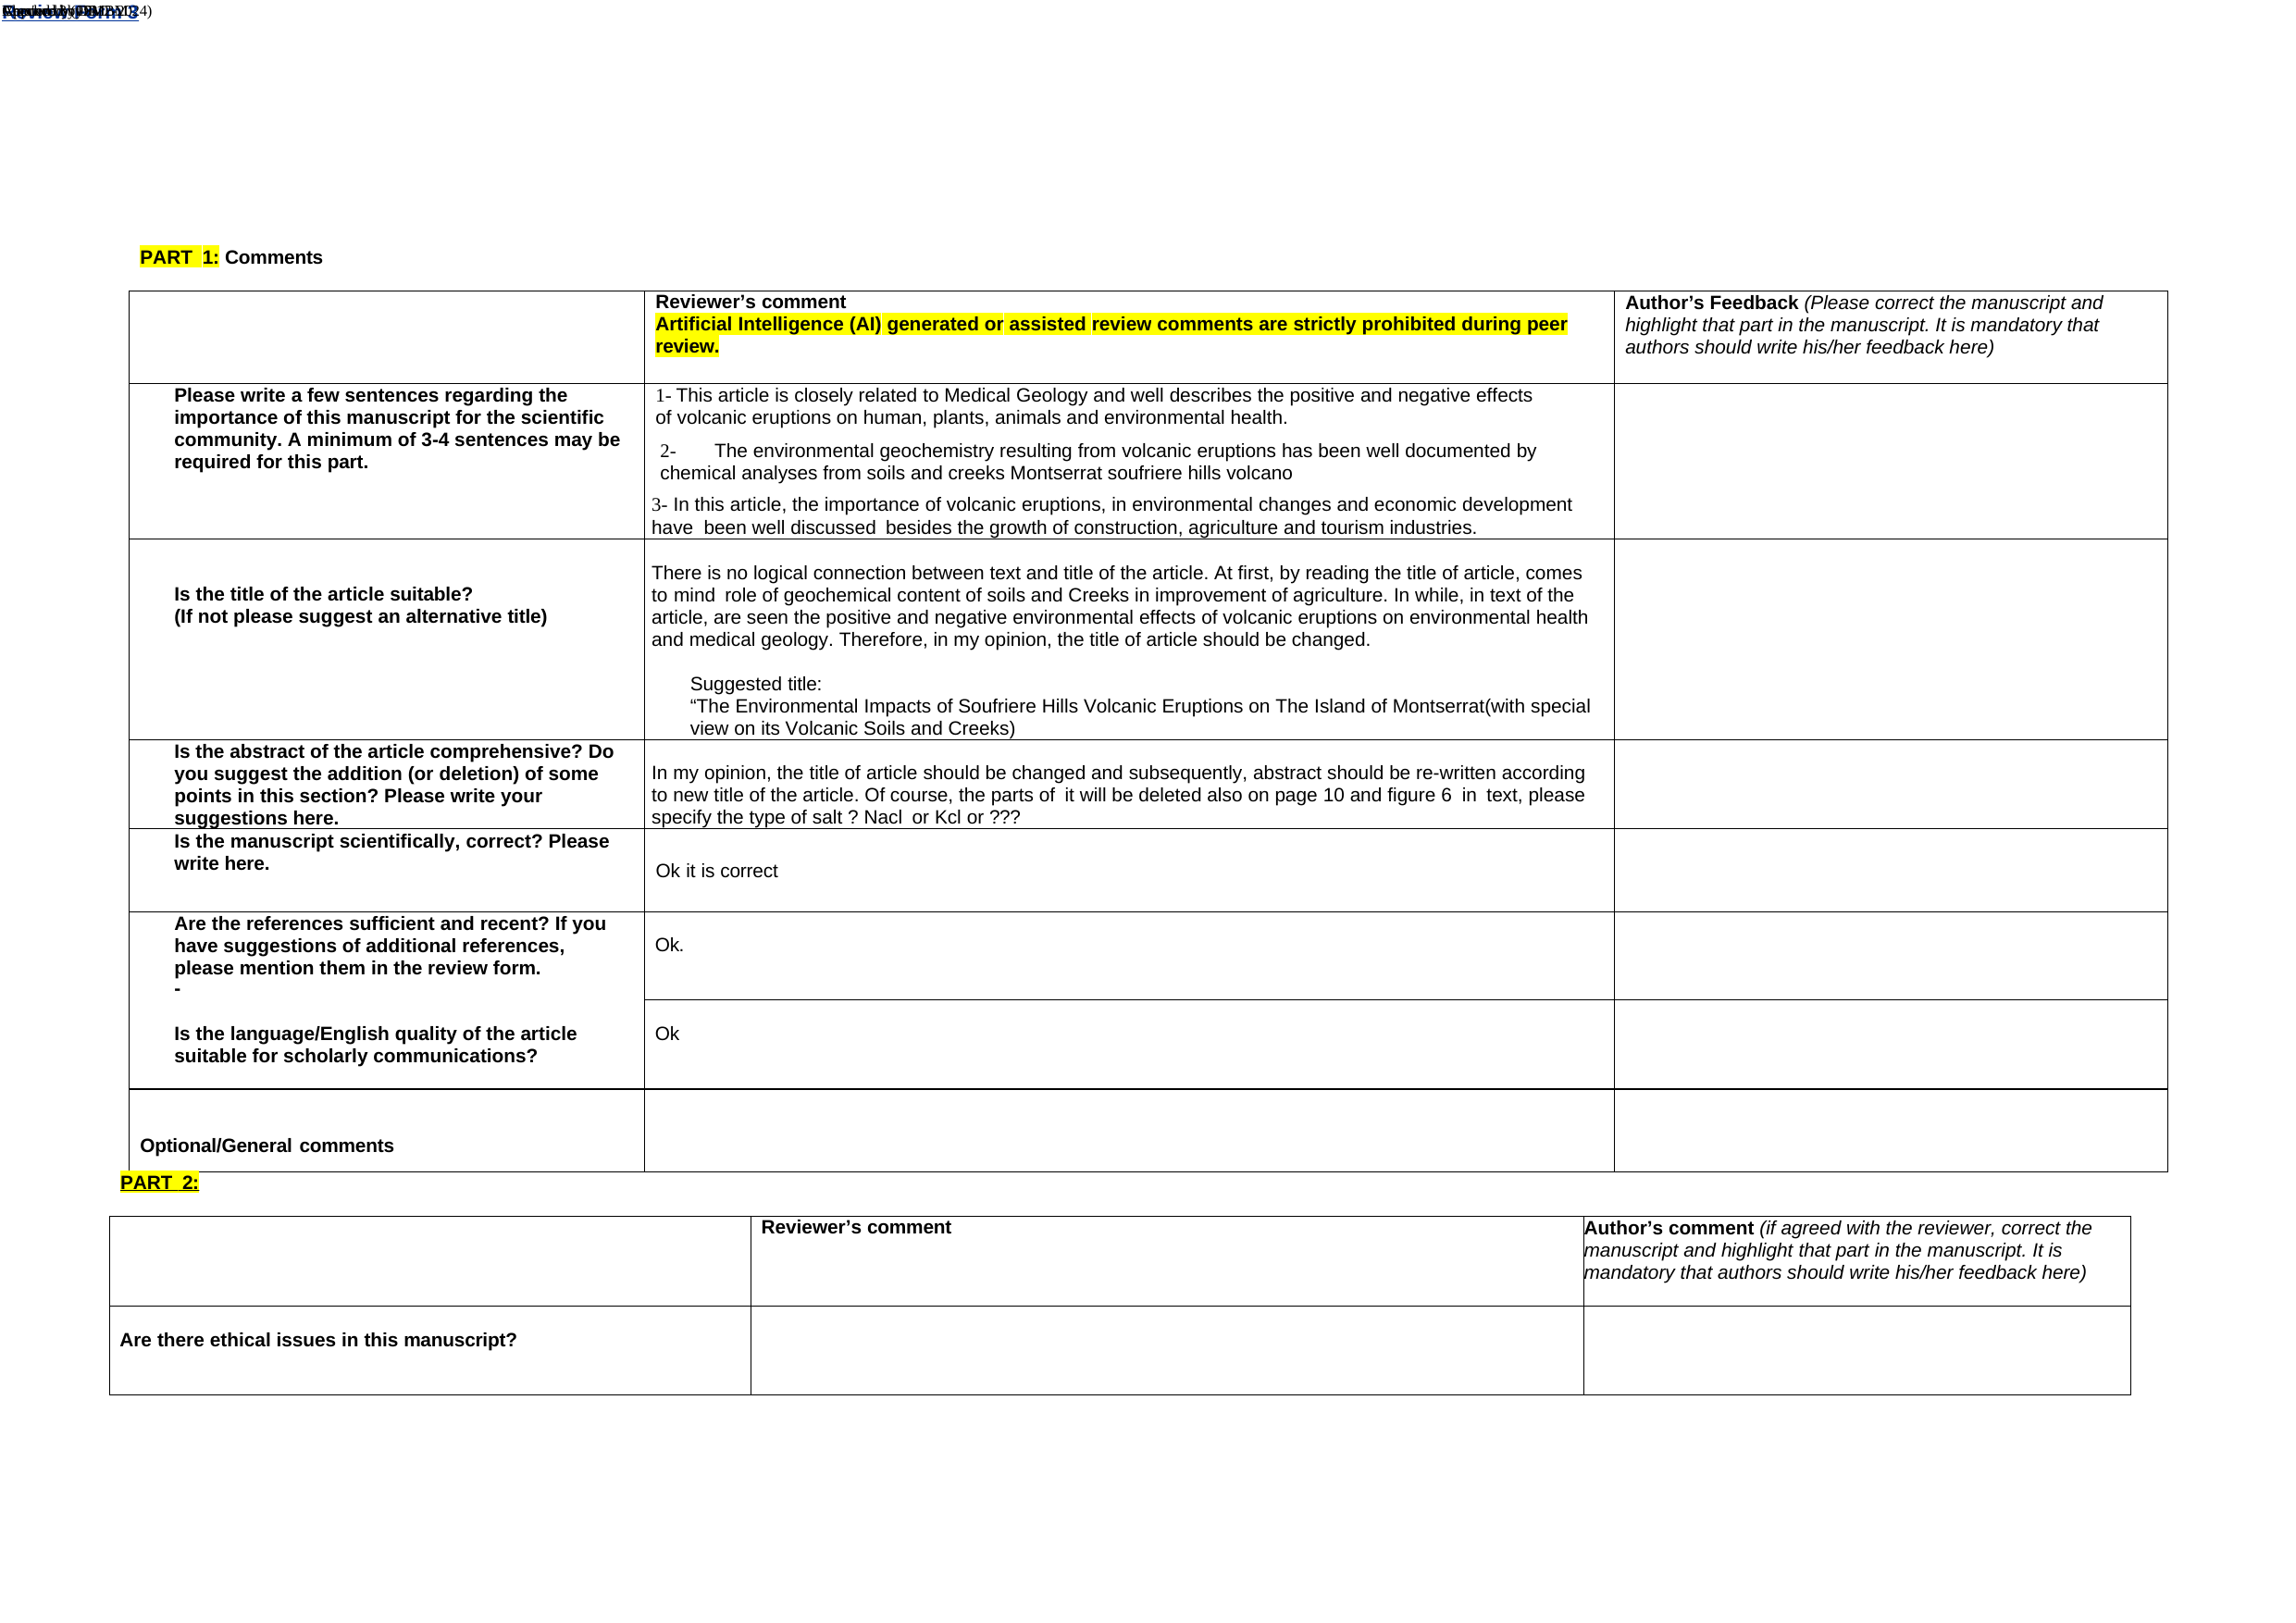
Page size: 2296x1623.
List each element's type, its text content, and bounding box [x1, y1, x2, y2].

table_cell [751, 1307, 1583, 1394]
table_cell There is no logical connection between text and title of the article. At first, by reading the title of article, comes to mind role of geochemical content of soils and Creeks in improvement of agriculture. In while, in text of the article, are seen the positive and negative environmental effects of volcanic eruptions on environmental health and medical geology. Therefore, in my opinion, the title of article should be changed. Suggested title: “The Environmental Impacts of Soufriere Hills Volcanic Eruptions on The Island of Montserrat(with special view on its Volcanic Soils and Creeks) [645, 539, 1614, 738]
table_cell Are the references sufficient and recent? If you have suggestions of additional references, please mention them in the review form. - [130, 912, 644, 999]
table_cell [1615, 1000, 2167, 1088]
table_cell Please write a few sentences regarding the importance of this manuscript for the scientific community. A minimum of 3-4 sentences may be required for this part. [130, 384, 644, 539]
table_cell Is the language/English quality of the article suitable for scholarly communications? [130, 999, 644, 1088]
table_cell In my opinion, the title of article should be changed and subsequently, abstract should be re-written according to new title of the article. Of course, the parts of it will be deleted also on page 10 and figure 6 in text, please specify the type of salt ? Nacl or Kcl or ??? [645, 740, 1614, 828]
table_cell This article is closely related to Medical Geology and well describes the positive and negative effects of volcanic eruptions on human, plants, animals and environmental health. The environmental geochemistry resulting from volcanic eruptions has been well documented by chemical analyses from soils and creeks Montserrat soufriere hills volcano In this article, the importance of volcanic eruptions, in environmental changes and economic development have been well discussed besides the growth of construction, agriculture and tourism industries. [645, 384, 1614, 539]
table_cell [1615, 740, 2167, 828]
table_cell [1615, 912, 2167, 999]
table_cell Author’s Feedback (Please correct the manuscript and highlight that part in the manuscript. It is mandatory that authors should write his/her feedback here) [1615, 291, 2167, 383]
table_cell [1615, 384, 2167, 539]
table_cell Ok it is correct [645, 829, 1614, 911]
table_cell Author’s comment (if agreed with the reviewer, correct the manuscript and highlight that part in the manuscript. It is mandatory that authors should write his/her feedback here) [1584, 1217, 2130, 1306]
table_cell [1615, 539, 2167, 738]
table_cell Reviewer’s comment [751, 1217, 1583, 1306]
table_cell Optional/General comments [130, 1090, 644, 1171]
table_cell [1584, 1307, 2130, 1394]
table_cell Is the manuscript scientifically, correct? Please write here. [130, 829, 644, 911]
table_cell [110, 1217, 751, 1306]
table_cell [1615, 829, 2167, 911]
table_cell Ok. [645, 912, 1614, 999]
table_cell Ok [645, 1000, 1614, 1088]
table_cell [645, 1090, 1614, 1171]
table_cell [130, 291, 644, 383]
table_cell Is the title of the article suitable? (If not please suggest an alternative title) [130, 539, 644, 738]
table_header PART 2: [109, 1172, 2130, 1216]
table_cell Is the abstract of the article comprehensive? Do you suggest the addition (or deletion) of some points in this section? Please write your suggestions here. [130, 740, 644, 828]
table_cell [1615, 1090, 2167, 1171]
table_header PART 1: Comments [130, 247, 2168, 290]
table_cell Reviewer’s comment Artificial Intelligence (AI) generated or assisted review comments are strictly prohibited during peer review. [645, 291, 1614, 383]
table_cell Are there ethical issues in this manuscript? [110, 1307, 751, 1394]
